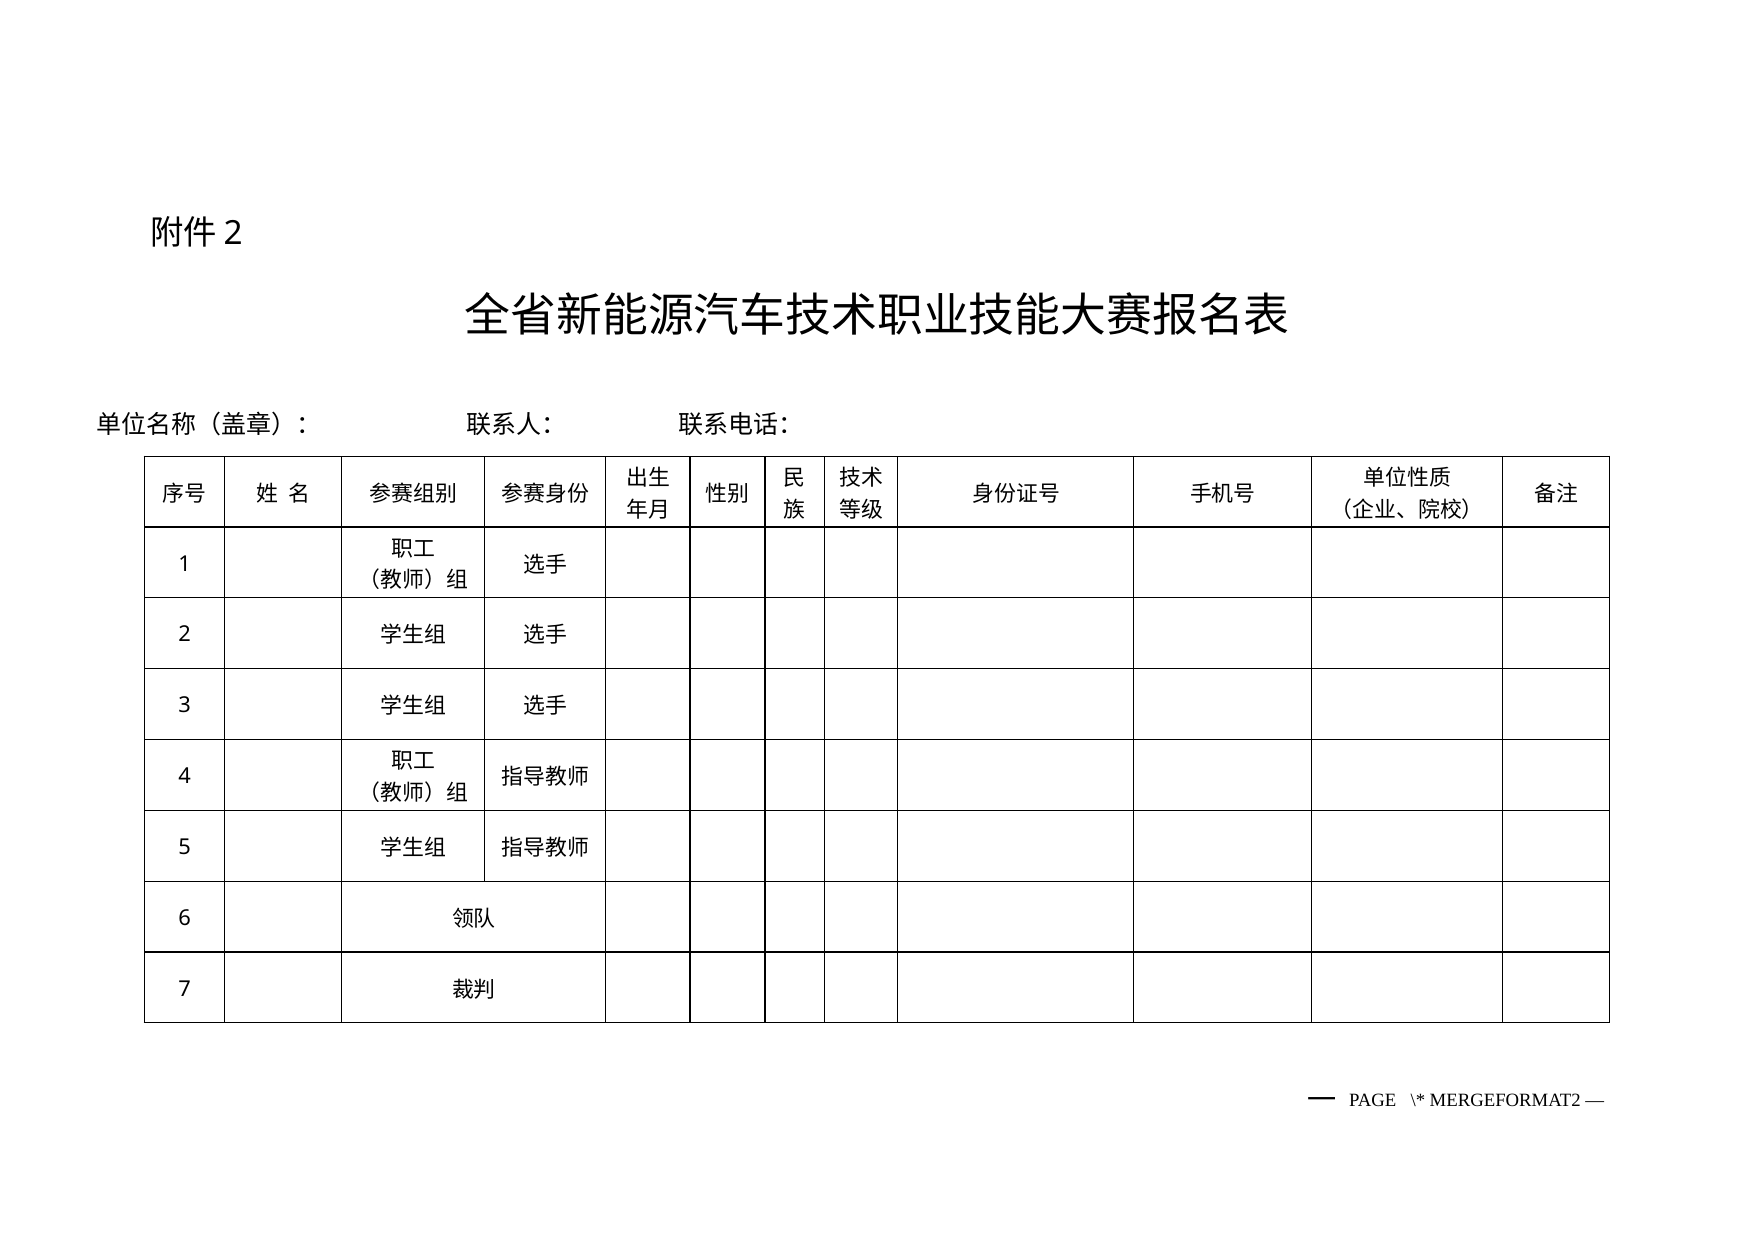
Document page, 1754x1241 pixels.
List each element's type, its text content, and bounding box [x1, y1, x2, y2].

table_cell [1312, 811, 1502, 881]
table_cell [1312, 598, 1502, 668]
table_cell [606, 528, 689, 597]
text 单位名称（盖章）： 联系人： 联系电话： [83, 391, 1604, 456]
table_header 手机号 [1134, 457, 1311, 526]
table_cell [1312, 528, 1502, 597]
table_cell [766, 882, 824, 951]
table_cell [898, 598, 1133, 668]
table_cell [1134, 811, 1311, 881]
table_cell [606, 811, 689, 881]
table_cell [606, 882, 689, 951]
table_cell [691, 882, 764, 951]
table_cell [825, 953, 897, 1022]
table_cell 5 [145, 811, 224, 881]
table_cell [1503, 882, 1609, 951]
table_cell 选手 [485, 669, 605, 739]
table_cell [766, 811, 824, 881]
table_cell [606, 740, 689, 810]
table_cell [691, 528, 764, 597]
table_header 性别 [691, 457, 764, 526]
table_cell [1134, 528, 1311, 597]
table_cell 职工 （教师）组 [342, 528, 484, 597]
table_cell 选手 [485, 528, 605, 597]
table_cell [766, 953, 824, 1022]
table_cell [606, 669, 689, 739]
table_cell [766, 669, 824, 739]
table_cell [898, 740, 1133, 810]
table_cell 职工 （教师）组 [342, 740, 484, 810]
table_cell [225, 528, 341, 597]
table_cell [691, 740, 764, 810]
table_header 备注 [1503, 457, 1609, 526]
table_cell 学生组 [342, 598, 484, 668]
table_cell 选手 [485, 598, 605, 668]
table_header 出生 年月 [606, 457, 689, 526]
table_header 姓 名 [225, 457, 341, 526]
table_header 序号 [145, 457, 224, 526]
table_cell 领队 [342, 882, 605, 951]
table_cell [1503, 528, 1609, 597]
table_cell [225, 953, 341, 1022]
table_cell [825, 882, 897, 951]
table_cell [898, 528, 1133, 597]
table_cell [606, 598, 689, 668]
table_cell [1134, 598, 1311, 668]
table_header 身份证号 [898, 457, 1133, 526]
table_cell [1134, 740, 1311, 810]
table_cell [225, 598, 341, 668]
table_cell [825, 598, 897, 668]
table_header 技术 等级 [825, 457, 897, 526]
table_cell [1503, 953, 1609, 1022]
table_cell [691, 811, 764, 881]
table_cell [825, 811, 897, 881]
table_cell [898, 882, 1133, 951]
table_header 民族 [766, 457, 824, 526]
table_cell [606, 953, 689, 1022]
table_cell [1312, 669, 1502, 739]
table_cell [1503, 598, 1609, 668]
table_cell [691, 669, 764, 739]
table_cell [898, 669, 1133, 739]
table_cell [1134, 882, 1311, 951]
table_cell [225, 882, 341, 951]
table_cell [898, 811, 1133, 881]
table_cell 6 [145, 882, 224, 951]
table_cell 2 [145, 598, 224, 668]
table_cell [1312, 740, 1502, 810]
table_cell [766, 740, 824, 810]
table_cell [691, 598, 764, 668]
table_cell [1503, 669, 1609, 739]
table_header 单位性质 （企业、院校） [1312, 457, 1502, 526]
table_cell [1312, 953, 1502, 1022]
table_cell 4 [145, 740, 224, 810]
table_cell 裁判 [342, 953, 605, 1022]
table_cell [1312, 882, 1502, 951]
table_header 参赛身份 [485, 457, 605, 526]
table_cell [766, 528, 824, 597]
table_cell 指导教师 [485, 811, 605, 881]
table_cell [691, 953, 764, 1022]
table_cell [225, 669, 341, 739]
table_cell 7 [145, 953, 224, 1022]
text 全省新能源汽车技术职业技能大赛报名表 [150, 263, 1604, 360]
table_cell 1 [145, 528, 224, 597]
table_cell [225, 740, 341, 810]
table_cell [825, 740, 897, 810]
table_cell [825, 669, 897, 739]
table_cell [825, 528, 897, 597]
table_cell 学生组 [342, 669, 484, 739]
table_cell [898, 953, 1133, 1022]
table_cell [1503, 811, 1609, 881]
table_cell [1134, 953, 1311, 1022]
text 附件2 [150, 198, 1604, 263]
table_cell [1134, 669, 1311, 739]
table_header 参赛组别 [342, 457, 484, 526]
table_cell 3 [145, 669, 224, 739]
table_cell [766, 598, 824, 668]
table_cell 学生组 [342, 811, 484, 881]
table_cell [225, 811, 341, 881]
table_cell [1503, 740, 1609, 810]
table_cell 指导教师 [485, 740, 605, 810]
